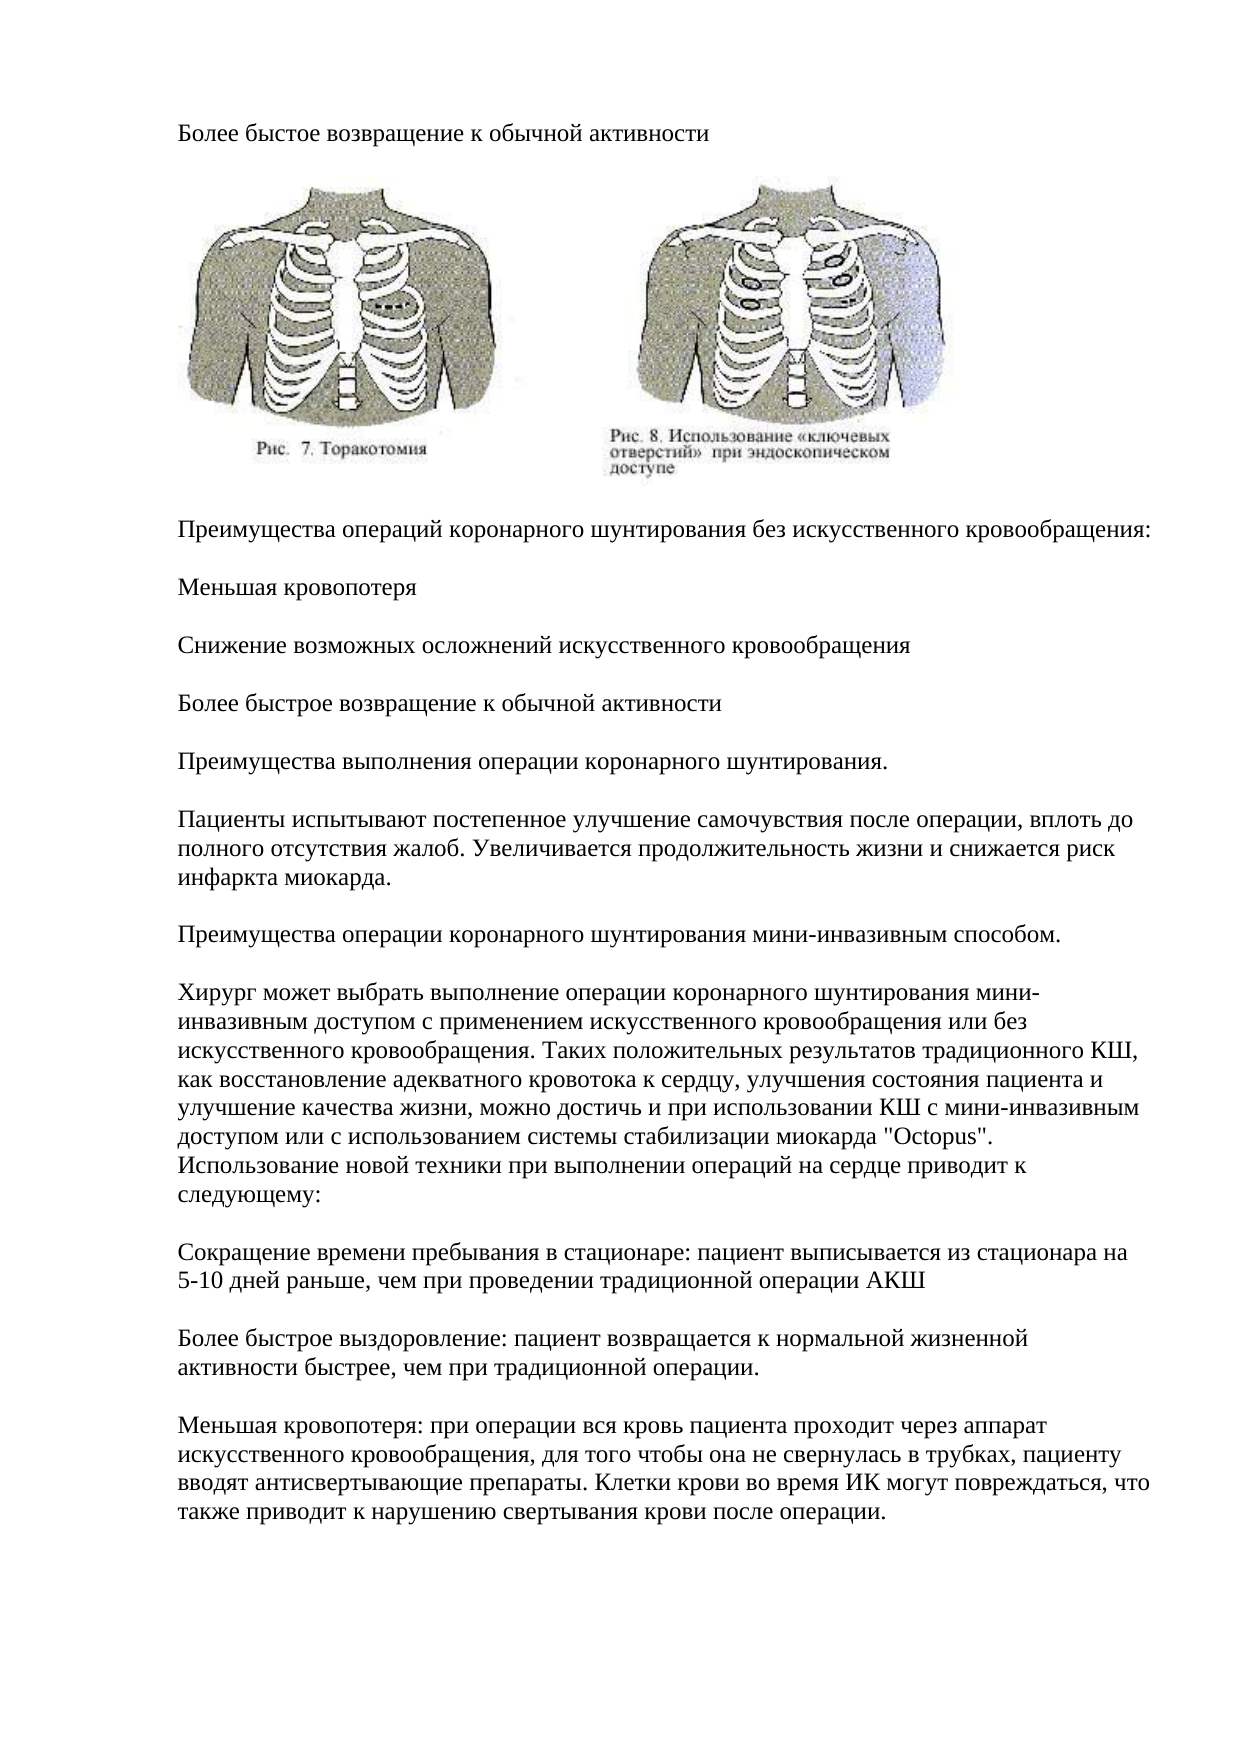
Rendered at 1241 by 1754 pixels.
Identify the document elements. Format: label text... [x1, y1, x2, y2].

text Более быстрое возвращение к обычной активности [177, 688, 1152, 717]
text Сокращение времени пребывания в стационаре: пациент выписывается из стационара на 5-10 дней раньше, чем при проведении традиционной операции АКШ [177, 1237, 1152, 1294]
picture [177, 176, 960, 486]
text Пациенты испытывают постепенное улучшение самочувствия после операции, вплоть до полного отсутствия жалоб. Увеличивается продолжительность жизни и снижается риск инфаркта миокарда. [177, 804, 1152, 890]
text Преимущества операции коронарного шунтирования мини-инвазивным способом. [177, 919, 1152, 948]
text Более быстое возвращение к обычной активности [177, 118, 1152, 147]
text Меньшая кровопотеря [177, 572, 1152, 601]
text Преимущества операций коронарного шунтирования без искусственного кровообращения: [177, 514, 1152, 543]
text Хирург может выбрать выполнение операции коронарного шунтирования мини-инвазивным доступом с применением искусственного кровообращения или без искусственного кровообращения. Таких положительных результатов традиционного КШ, как восстановление адекватного кровотока к сердцу, улучшения состояния пациента и улучшение качества жизни, можно достичь и при использовании КШ с мини-инвазивным доступом или с использованием системы стабилизации миокарда "Octopus". Использование новой техники при выполнении операций на сердце приводит к следующему: [177, 977, 1152, 1207]
text Преимущества выполнения операции коронарного шунтирования. [177, 746, 1152, 775]
text Меньшая кровопотеря: при операции вся кровь пациента проходит через аппарат искусственного кровообращения, для того чтобы она не свернулась в трубках, пациенту вводят антисвертывающие препараты. Клетки крови во время ИК могут повреждаться, что также приводит к нарушению свертывания крови после операции. [177, 1410, 1152, 1525]
text Более быстрое выздоровление: пациент возвращается к нормальной жизненной активности быстрее, чем при традиционной операции. [177, 1323, 1152, 1381]
text Снижение возможных осложнений искусственного кровообращения [177, 630, 1152, 659]
